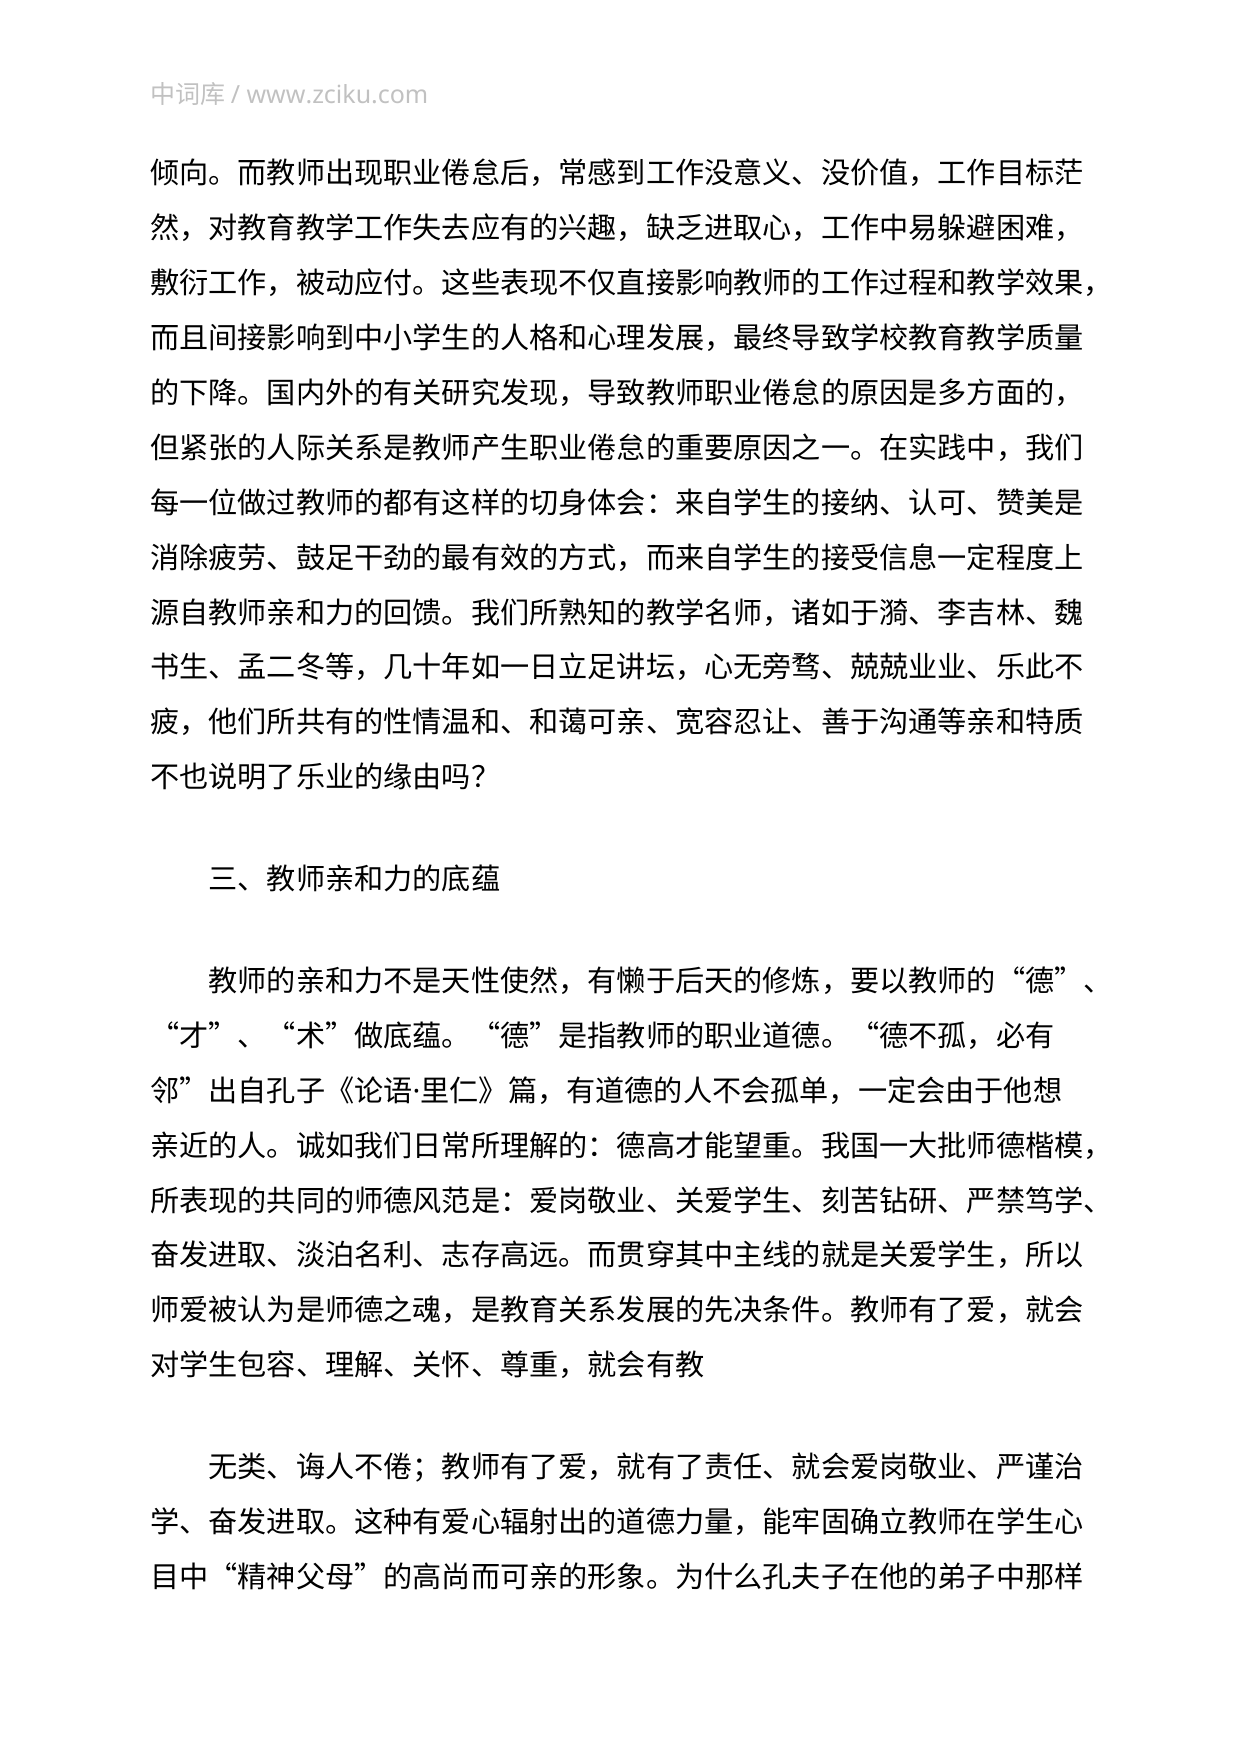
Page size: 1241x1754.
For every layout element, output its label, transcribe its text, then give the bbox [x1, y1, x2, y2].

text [150, 150, 1090, 796]
text 三、教师亲和力的底蕴 [150, 856, 1090, 898]
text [150, 1443, 1090, 1596]
text 教师的亲和力不是天性使然，有懒于后天的修炼，要以教师的“德”、“才”、“术”做底蕴。“德”是指教师的职业道德。“德不孤，必有邻”出自孔子《论语·里仁》篇，有道德的人不会孤单，一定会由于他想亲近的人。诚如我们日常所理解的：德高才能望重。我国一大批师德楷模，所表现的共同的师德风范是：爱岗敬业、关爱学生、刻苦钻研、严禁笃学、奋发进取、淡泊名利、志存高远。而贯穿其中主线的就是关爱学生，所以师爱被认为是师德之魂，是教育关系发展的先决条件。教师有了爱，就会对学生包容、理解、关怀、尊重，就会有教 [150, 957, 1090, 1384]
